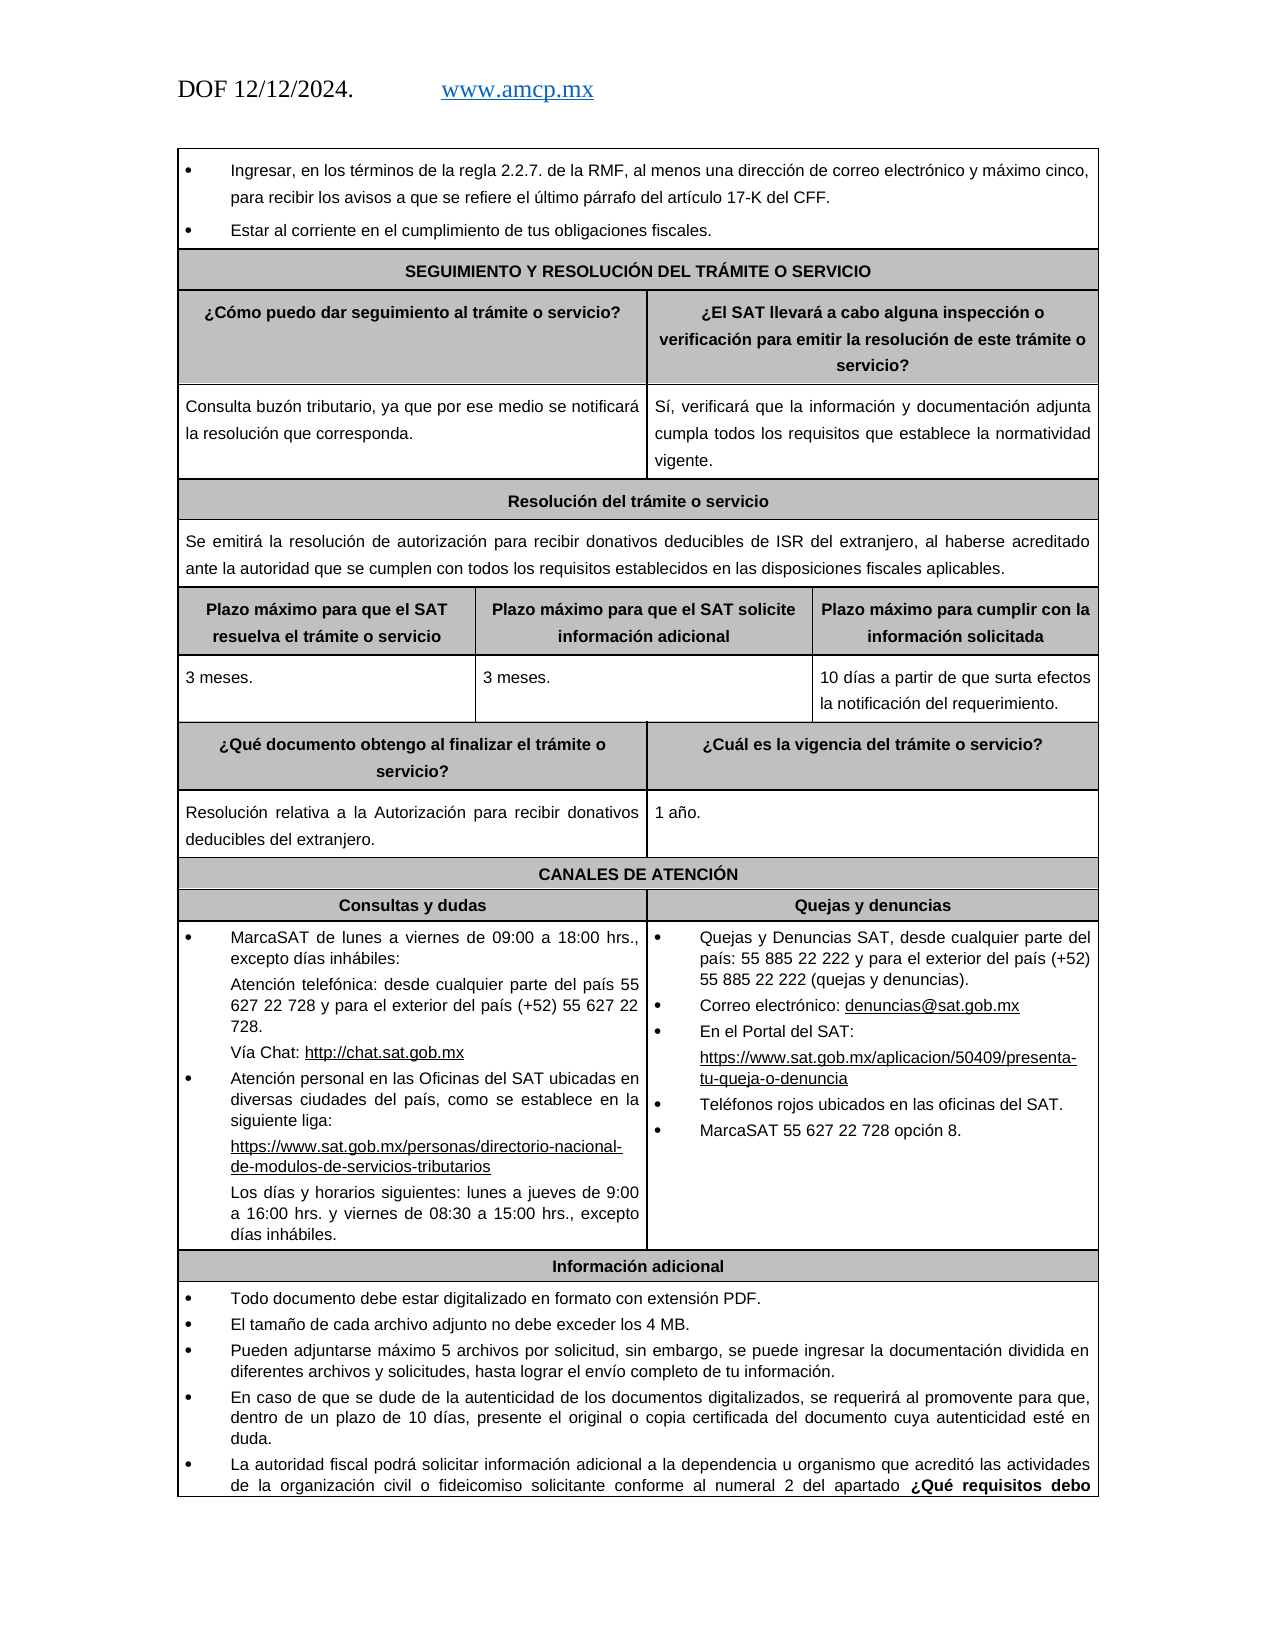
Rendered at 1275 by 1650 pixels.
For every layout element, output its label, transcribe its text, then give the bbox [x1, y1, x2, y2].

table_cell MarcaSAT de lunes a viernes de 09:00 a 18:00 hrs., excepto días inhábiles: Atención telefónica: desde cualquier parte del país 55 627 22 728 y para el exterior del país (+52) 55 627 22 728. Vía Chat: http://chat.sat.gob.mx Atención personal en las Oficinas del SAT ubicadas en diversas ciudades del país, como se establece en la siguiente liga: https://www.sat.gob.mx/personas/directorio-nacional-de-modulos-de-servicios-tributarios Los días y horarios siguientes: lunes a jueves de 9:00 a 16:00 hrs. y viernes de 08:30 a 15:00 hrs., excepto días inhábiles. [179, 922, 646, 1249]
table_cell SEGUIMIENTO Y RESOLUCIÓN DEL TRÁMITE O SERVICIO [179, 250, 1098, 289]
table_cell 3 meses. [476, 656, 812, 721]
table_cell Sí, verificará que la información y documentación adjunta cumpla todos los requisitos que establece la normatividad vigente. [648, 385, 1098, 478]
table_cell CANALES DE ATENCIÓN [179, 858, 1098, 888]
table_cell ¿Qué documento obtengo al finalizar el trámite o servicio? [179, 723, 646, 789]
table_cell Información adicional [179, 1251, 1098, 1281]
table_cell Consultas y dudas [179, 890, 646, 920]
table_cell ¿Cuál es la vigencia del trámite o servicio? [648, 723, 1098, 789]
table_cell Plazo máximo para que el SAT resuelva el trámite o servicio [179, 588, 475, 654]
table_cell Plazo máximo para cumplir con la información solicitada [813, 588, 1098, 654]
table_cell 3 meses. [179, 656, 475, 721]
table_cell Quejas y denuncias [648, 890, 1098, 920]
table_cell Quejas y Denuncias SAT, desde cualquier parte del país: 55 885 22 222 y para el exterior del país (+52) 55 885 22 222 (quejas y denuncias). Correo electrónico: denuncias@sat.gob.mx En el Portal del SAT: https://www.sat.gob.mx/aplicacion/50409/presenta-tu-queja-o-denuncia Teléfonos rojos ubicados en las oficinas del SAT. MarcaSAT 55 627 22 728 opción 8. [648, 922, 1098, 1249]
table_cell 10 días a partir de que surta efectos la notificación del requerimiento. [813, 656, 1098, 721]
table_cell Resolución relativa a la Autorización para recibir donativos deducibles del extranjero. [179, 791, 646, 857]
table_cell ¿Cómo puedo dar seguimiento al trámite o servicio? [179, 291, 646, 383]
table_cell Resolución del trámite o servicio [179, 480, 1098, 519]
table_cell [179, 149, 1098, 248]
table_cell Plazo máximo para que el SAT solicite información adicional [476, 588, 812, 654]
table_cell Consulta buzón tributario, ya que por ese medio se notificará la resolución que corresponda. [179, 385, 646, 478]
table_cell 1 año. [648, 791, 1098, 857]
table_cell Se emitirá la resolución de autorización para recibir donativos deducibles de ISR del extranjero, al haberse acreditado ante la autoridad que se cumplen con todos los requisitos establecidos en las disposiciones fiscales aplicables. [179, 520, 1098, 586]
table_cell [179, 1282, 1098, 1496]
table_cell ¿El SAT llevará a cabo alguna inspección o verificación para emitir la resolución de este trámite o servicio? [648, 291, 1098, 383]
